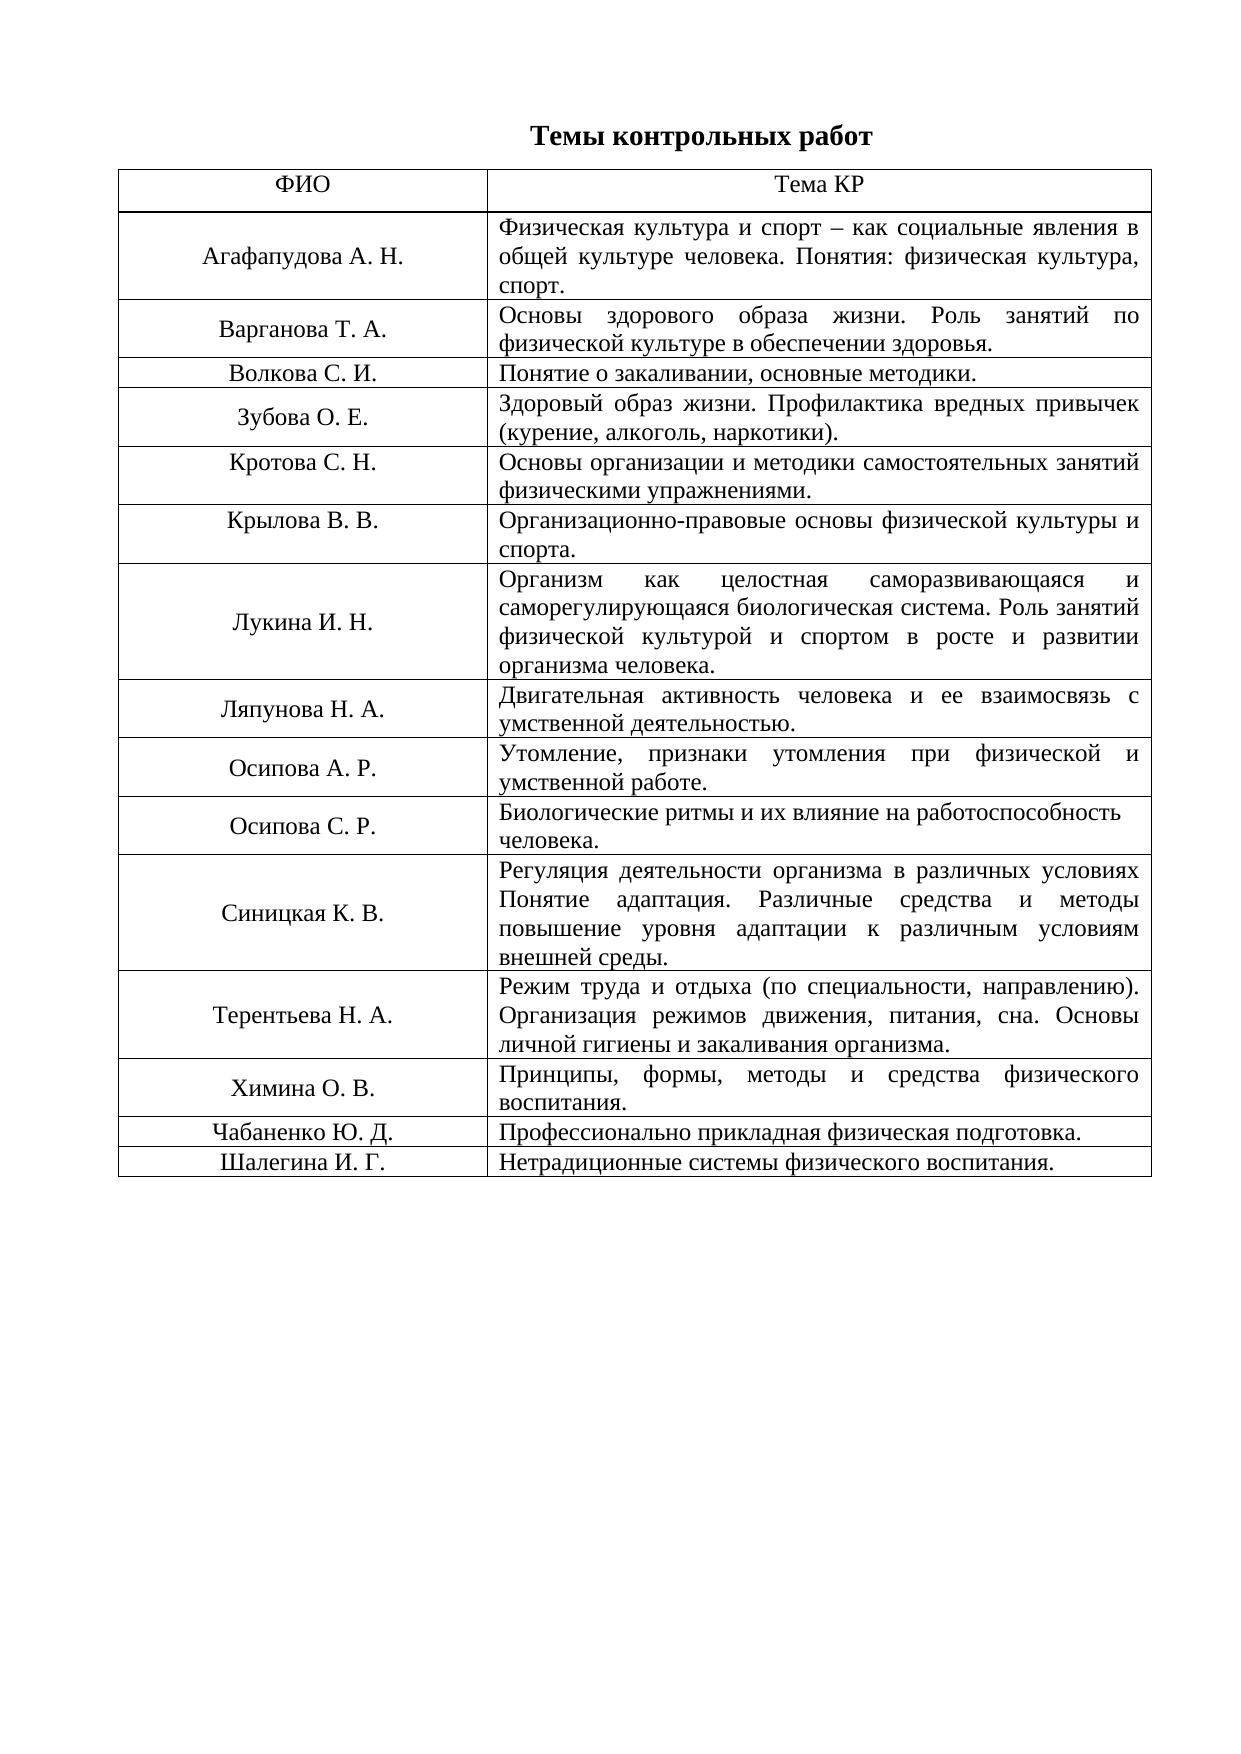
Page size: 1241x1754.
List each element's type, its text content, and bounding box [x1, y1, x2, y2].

table_cell Принципы, формы, методы и средства физического воспитания. [488, 1059, 1151, 1116]
table_cell Регуляция деятельности организма в различных условиях Понятие адаптация. Различные средства и методы повышение уровня адаптации к различным условиям внешней среды. [488, 855, 1151, 970]
table_cell Агафапудова А. Н. [119, 213, 487, 299]
table_cell Синицкая К. В. [119, 855, 487, 970]
table_cell Утомление, признаки утомления при физической и умственной работе. [488, 738, 1151, 796]
table_cell Профессионально прикладная физическая подготовка. [488, 1117, 1151, 1146]
table_cell Организм как целостная саморазвивающаяся и саморегулирующаяся биологическая система. Роль занятий физической культурой и спортом в росте и развитии организма человека. [488, 564, 1151, 679]
table_header Тема КР [488, 170, 1151, 211]
table_cell Терентьева Н. А. [119, 971, 487, 1058]
table_cell Кротова С. Н. [119, 447, 487, 504]
table_cell Нетрадиционные системы физического воспитания. [488, 1147, 1151, 1176]
table_cell Шалегина И. Г. [119, 1147, 487, 1176]
table_cell Зубова О. Е. [119, 388, 487, 446]
table_cell Основы здорового образа жизни. Роль занятий по физической культуре в обеспечении здоровья. [488, 300, 1151, 357]
table_cell Волкова С. И. [119, 358, 487, 387]
table_cell Осипова А. Р. [119, 738, 487, 796]
table_cell Режим труда и отдыха (по специальности, направлению). Организация режимов движения, питания, сна. Основы личной гигиены и закаливания организма. [488, 971, 1151, 1058]
table_cell Биологические ритмы и их влияние на работоспособность человека. [488, 797, 1151, 854]
list Темы контрольных работ [251, 118, 1152, 152]
table_cell Организационно-правовые основы физической культуры и спорта. [488, 505, 1151, 563]
table_cell Варганова Т. А. [119, 300, 487, 357]
table_cell Физическая культура и спорт – как социальные явления в общей культуре человека. Понятия: физическая культура, спорт. [488, 213, 1151, 299]
table_cell Основы организации и методики самостоятельных занятий физическими упражнениями. [488, 447, 1151, 504]
table_cell Лукина И. Н. [119, 564, 487, 679]
table_cell Химина О. В. [119, 1059, 487, 1116]
table_cell Двигательная активность человека и ее взаимосвязь с умственной деятельностью. [488, 680, 1151, 737]
table_cell Понятие о закаливании, основные методики. [488, 358, 1151, 387]
table_cell Ляпунова Н. А. [119, 680, 487, 737]
table_header ФИО [119, 170, 487, 211]
table_cell Здоровый образ жизни. Профилактика вредных привычек (курение, алкоголь, наркотики). [488, 388, 1151, 446]
table_cell Осипова С. Р. [119, 797, 487, 854]
table_cell Крылова В. В. [119, 505, 487, 563]
table_cell Чабаненко Ю. Д. [119, 1117, 487, 1146]
